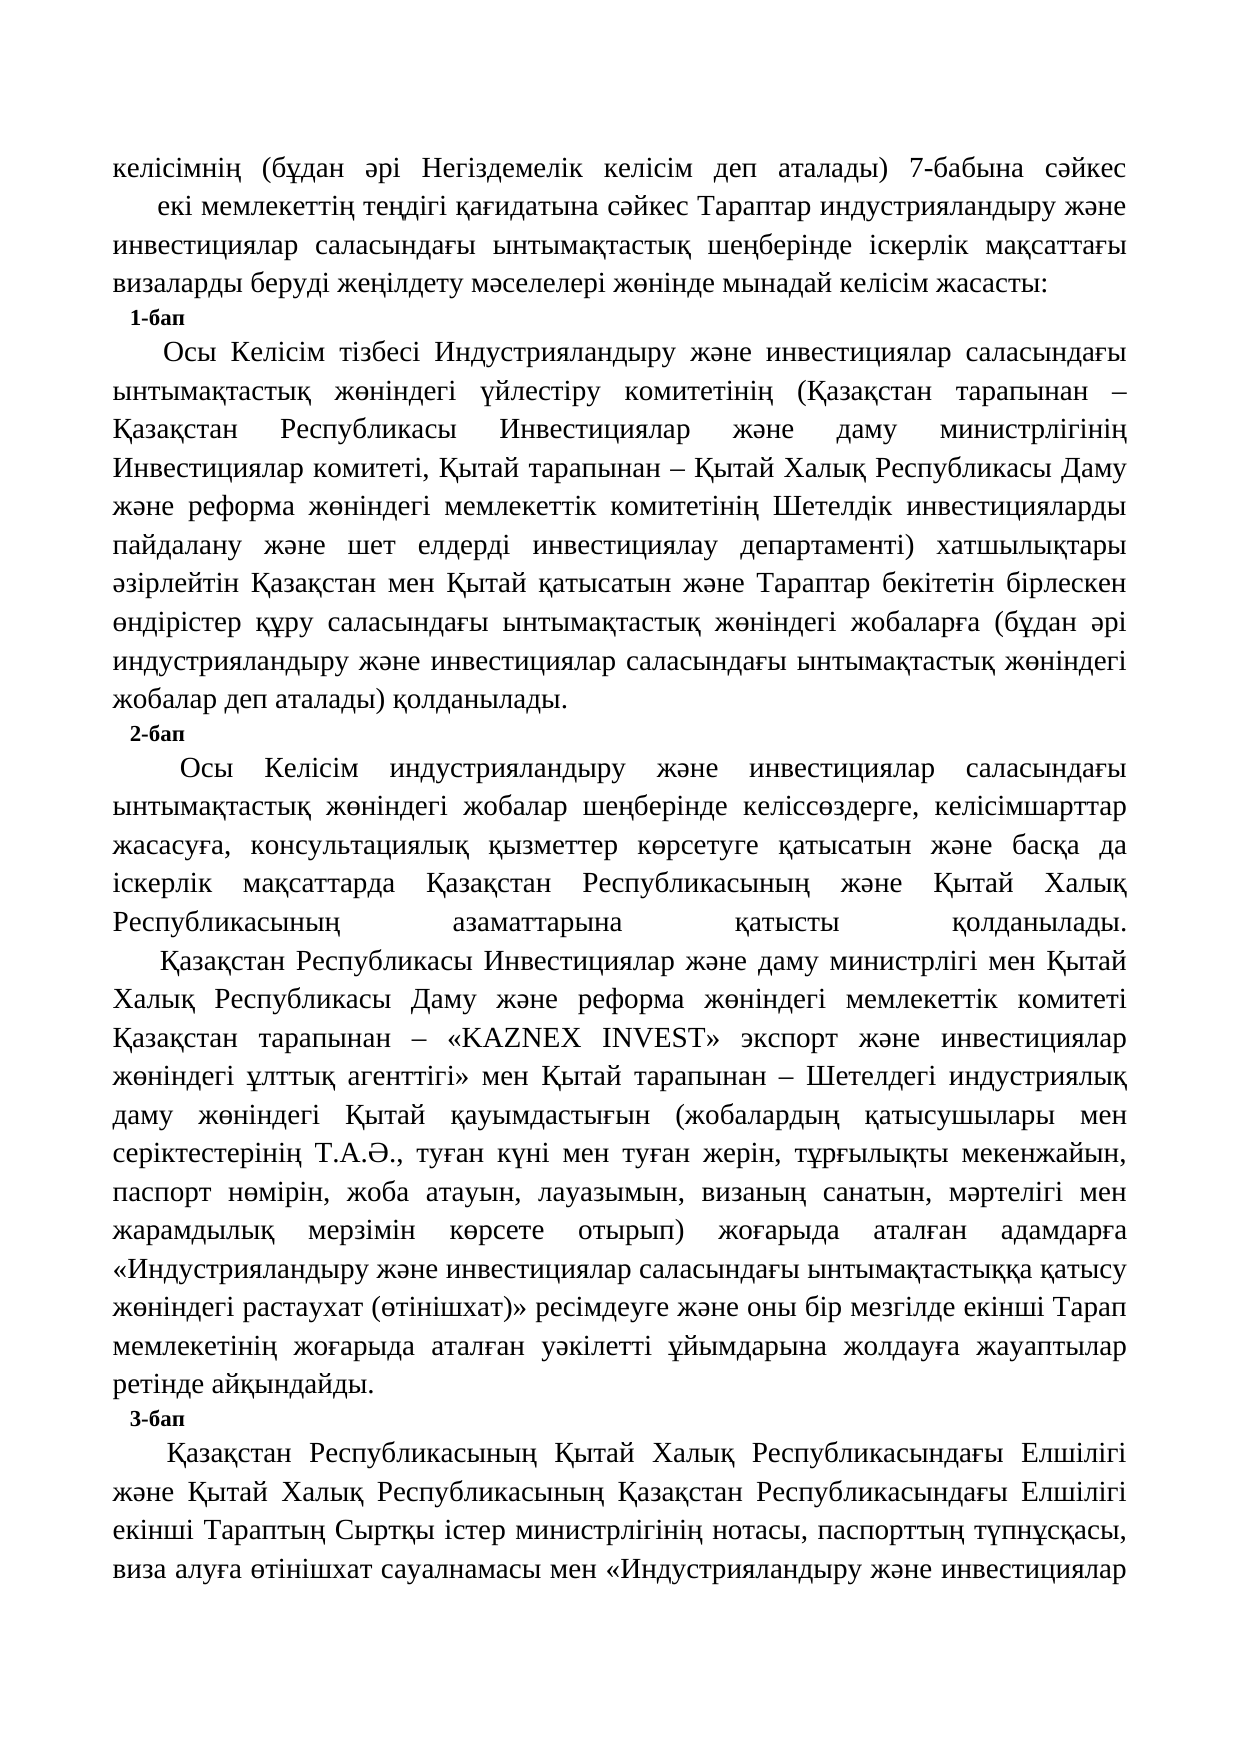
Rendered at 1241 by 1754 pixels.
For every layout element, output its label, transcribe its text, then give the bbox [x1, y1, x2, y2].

text 3-бап [112, 1405, 1128, 1432]
text Осы Келісім индустрияландыру және инвестициялар саласындағы ынтымақтастық жөніндегі жобалар шеңберінде келіссөздерге, келісімшарттар жасасуға, консультациялық қызметтер көрсетуге қатысатын және басқа да іскерлік мақсаттарда Қазақстан Республикасының және Қытай Халық Республикасының азаматтарына қатысты қолданылады. Қазақстан Республикасы Инвестициялар және даму министрлігі мен Қытай Халық Республикасы Даму және реформа жөніндегі мемлекеттік комитеті Қазақстан тарапынан – «KAZNEX INVEST» экспорт және инвестициялар жөніндегі ұлттық агенттігі» мен Қытай тарапынан – Шетелдегі индустриялық даму жөніндегі Қытай қауымдастығын (жобалардың қатысушылары мен серіктестерінің Т.А.Ә., туған күні мен туған жерін, тұрғылықты мекенжайын, паспорт нөмірін, жоба атауын, лауазымын, визаның санатын, мәртелігі мен жарамдылық мерзімін көрсете отырып) жоғарыда аталған адамдарға «Индустрияландыру және инвестициялар саласындағы ынтымақтастыққа қатысу жөніндегі растаухат (өтінішхат)» ресімдеуге және оны бір мезгілде екінші Тарап мемлекетінің жоғарыда аталған уәкілетті ұйымдарына жолдауға жауаптылар ретінде айқындайды. [112, 750, 1128, 1400]
text Осы Келісім тізбесі Индустрияландыру және инвестициялар саласындағы ынтымақтастық жөніндегі үйлестіру комитетінің (Қазақстан тарапынан – Қазақстан Республикасы Инвестициялар және даму министрлігінің Инвестициялар комитеті, Қытай тарапынан – Қытай Халық Республикасы Даму және реформа жөніндегі мемлекеттік комитетінің Шетелдік инвестицияларды пайдалану және шет елдерді инвестициялау департаменті) хатшылықтары әзірлейтін Қазақстан мен Қытай қатысатын және Тараптар бекітетін бірлескен өндірістер құру саласындағы ынтымақтастық жөніндегі жобаларға (бұдан әрі индустрияландыру және инвестициялар саласындағы ынтымақтастық жөніндегі жобалар деп аталады) қолданылады. [112, 334, 1128, 715]
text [112, 1435, 1128, 1584]
text 1-бап [112, 304, 1128, 331]
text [112, 150, 1128, 299]
text 2-бап [112, 720, 1128, 746]
